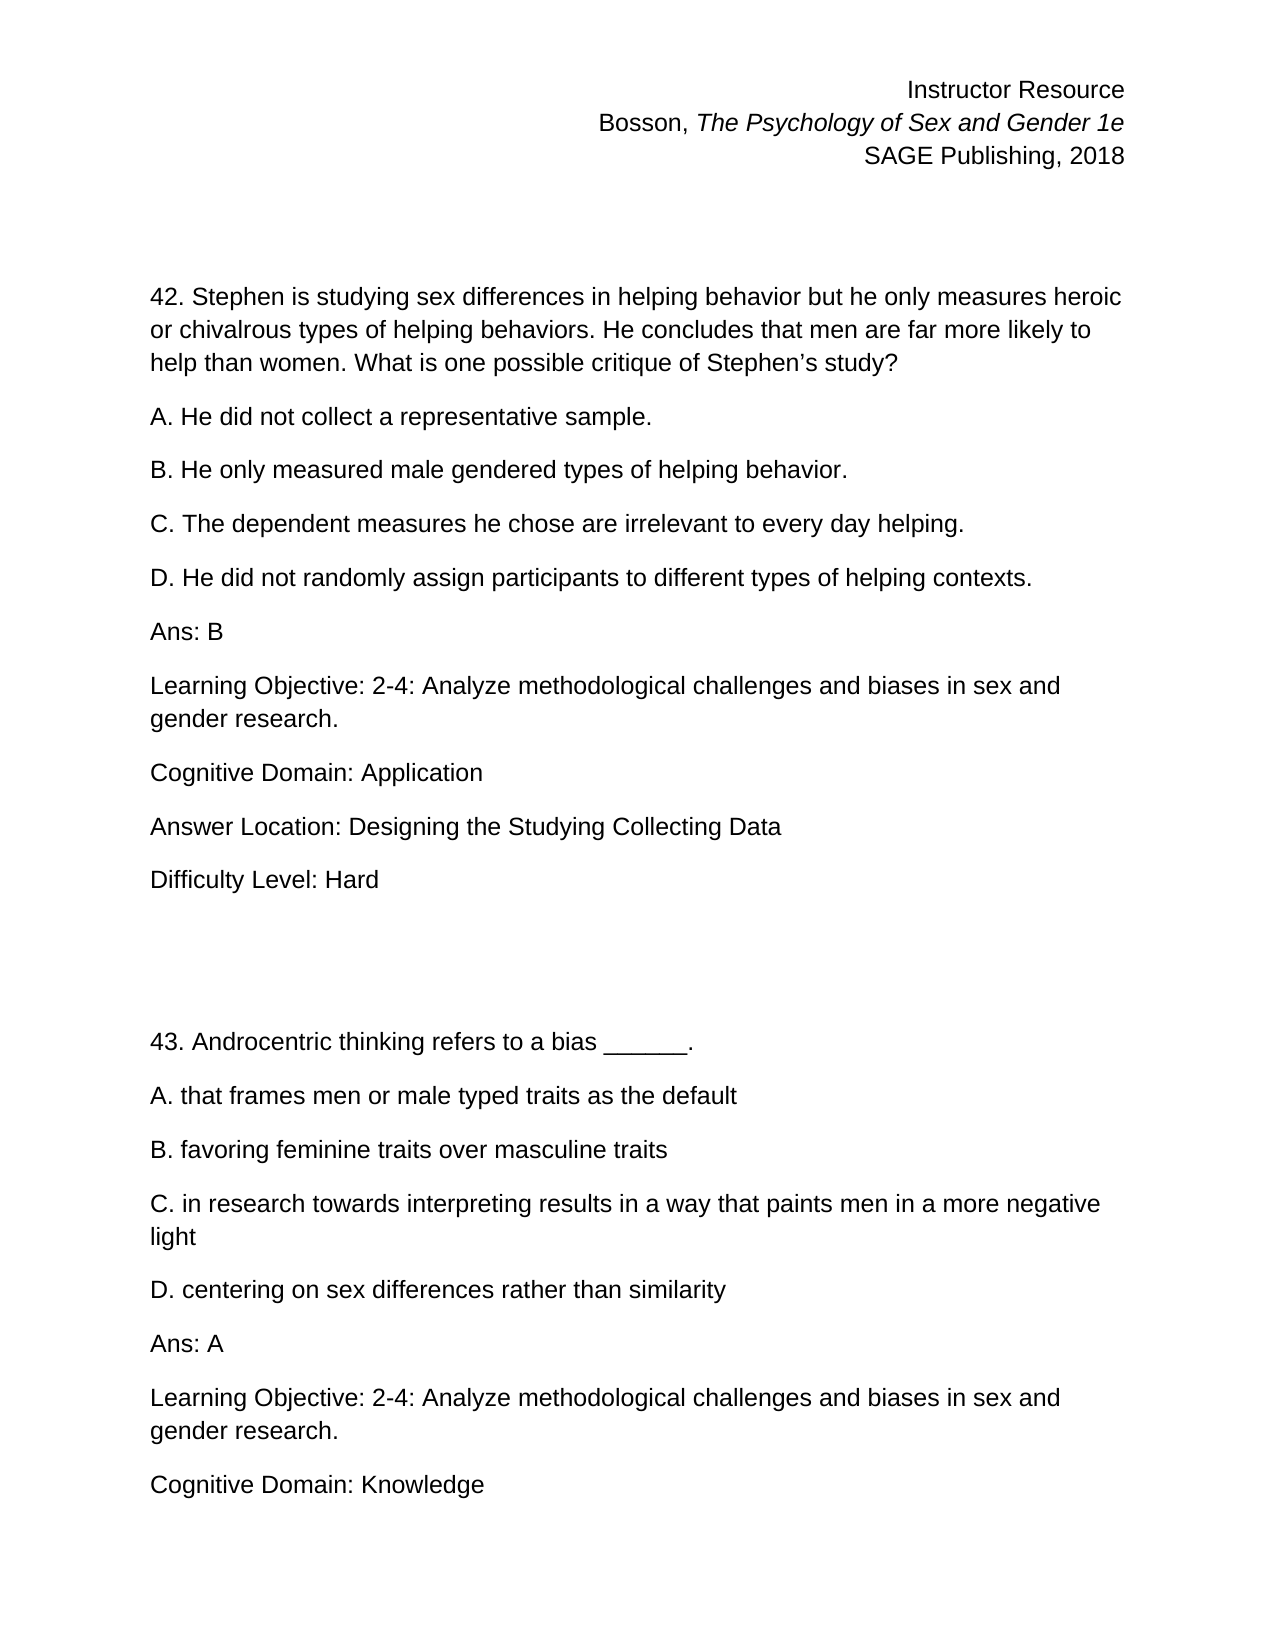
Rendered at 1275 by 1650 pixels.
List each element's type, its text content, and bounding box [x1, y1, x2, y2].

text Learning Objective: 2-4: Analyze methodological challenges and biases in sex and gender research. [150, 1383, 1125, 1445]
text Cognitive Domain: Application [150, 758, 1125, 787]
text B. He only measured male gendered types of helping behavior. [150, 456, 1125, 484]
text Difficulty Level: Hard [150, 866, 1125, 894]
text C. in research towards interpreting results in a way that paints men in a more negative light [150, 1189, 1125, 1250]
text B. favoring feminine traits over masculine traits [150, 1135, 1125, 1163]
text A. that frames men or male typed traits as the default [150, 1081, 1125, 1110]
text C. The dependent measures he chose are irrelevant to every day helping. [150, 509, 1125, 538]
text Ans: B [150, 617, 1125, 646]
text Cognitive Domain: Knowledge [150, 1470, 1125, 1499]
text Learning Objective: 2-4: Analyze methodological challenges and biases in sex and gender research. [150, 671, 1125, 733]
text D. centering on sex differences rather than similarity [150, 1276, 1125, 1304]
text Answer Location: Designing the Studying Collecting Data [150, 812, 1125, 840]
text Ans: A [150, 1329, 1125, 1358]
text D. He did not randomly assign participants to different types of helping contexts. [150, 563, 1125, 592]
text 43. Androcentric thinking refers to a bias ______. [150, 1027, 1125, 1056]
text A. He did not collect a representative sample. [150, 402, 1125, 430]
text 42. Stephen is studying sex differences in helping behavior but he only measures heroic or chivalrous types of helping behaviors. He concludes that men are far more likely to help than women. What is one possible critique of Stephen’s study? [150, 282, 1125, 377]
